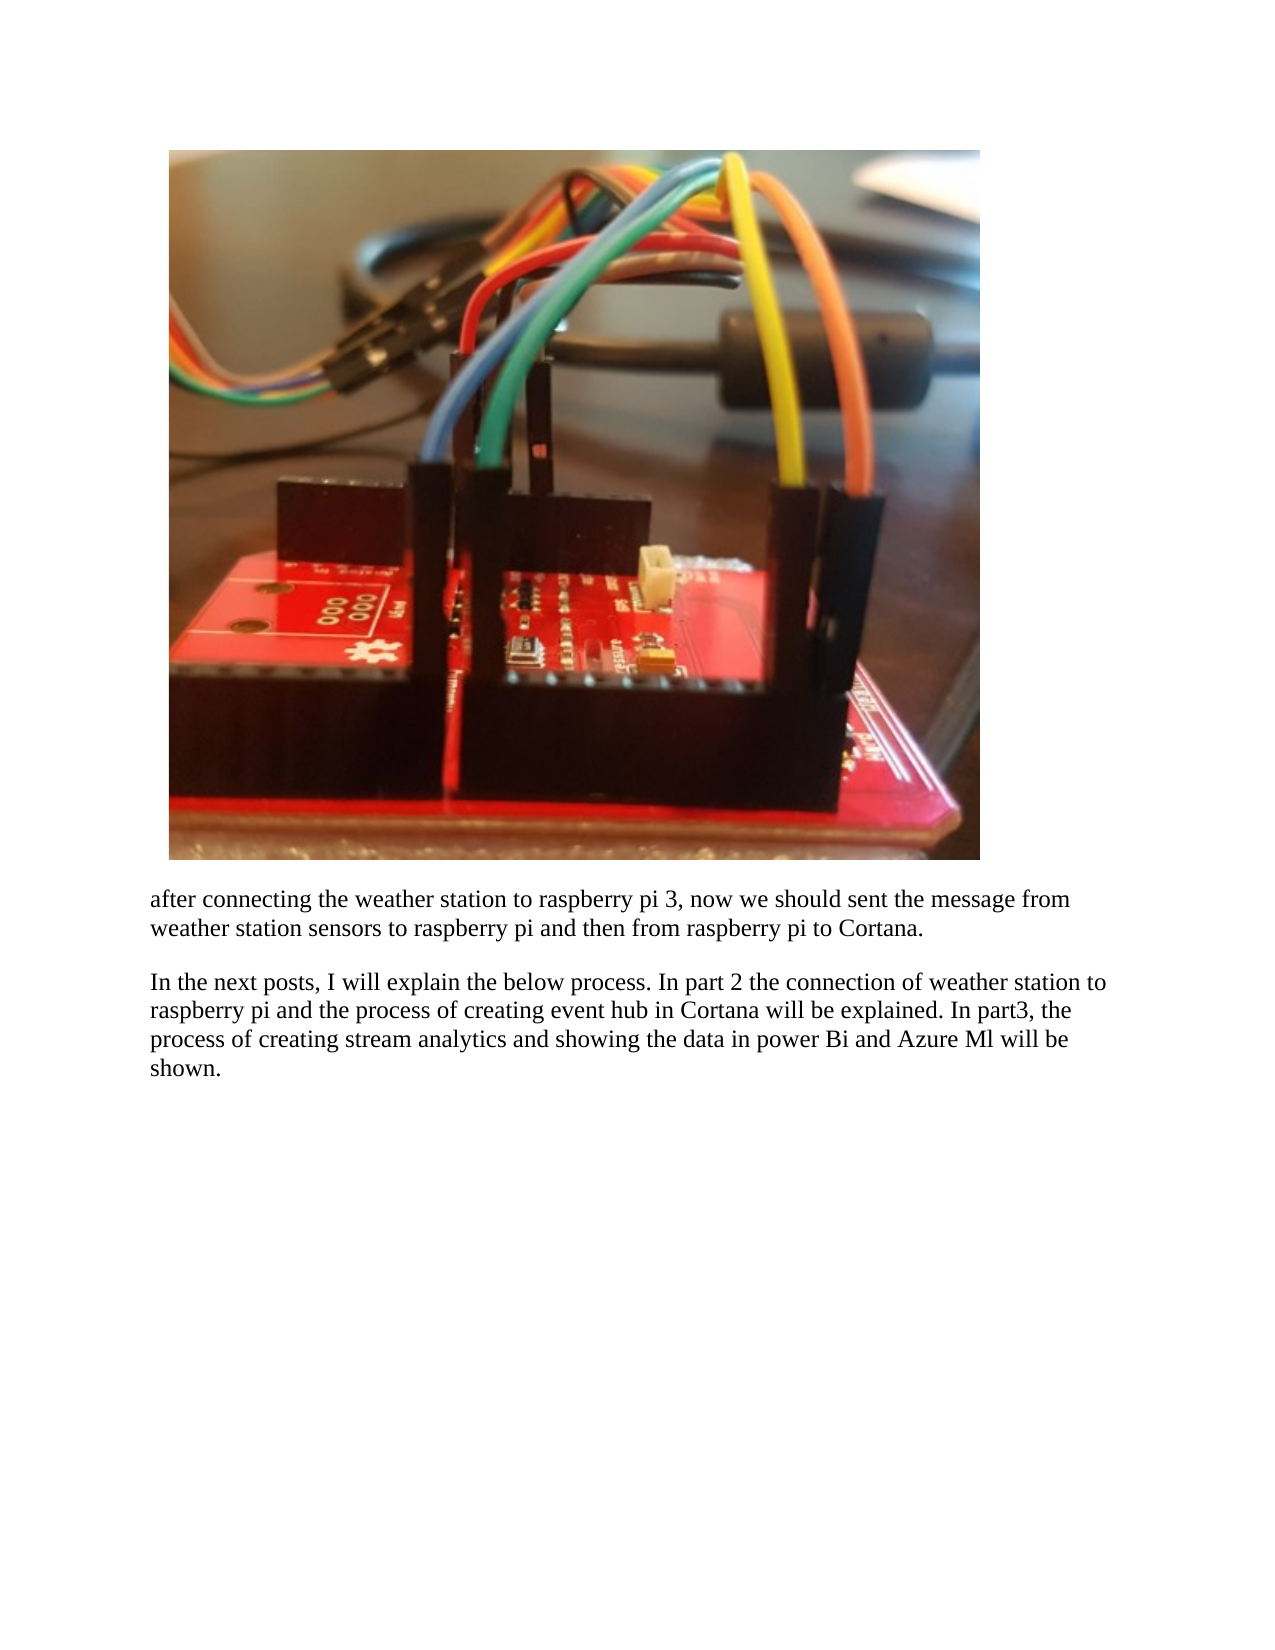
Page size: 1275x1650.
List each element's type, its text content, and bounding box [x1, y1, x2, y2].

text after connecting the weather station to raspberry pi 3, now we should sent the message from weather station sensors to raspberry pi and then from raspberry pi to Cortana. [150, 884, 1125, 942]
picture [168, 150, 980, 860]
text In the next posts, I will explain the below process. In part 2 the connection of weather station to raspberry pi and the process of creating event hub in Cortana will be explained. In part3, the process of creating stream analytics and showing the data in power Bi and Azure Ml will be shown. [150, 967, 1125, 1082]
